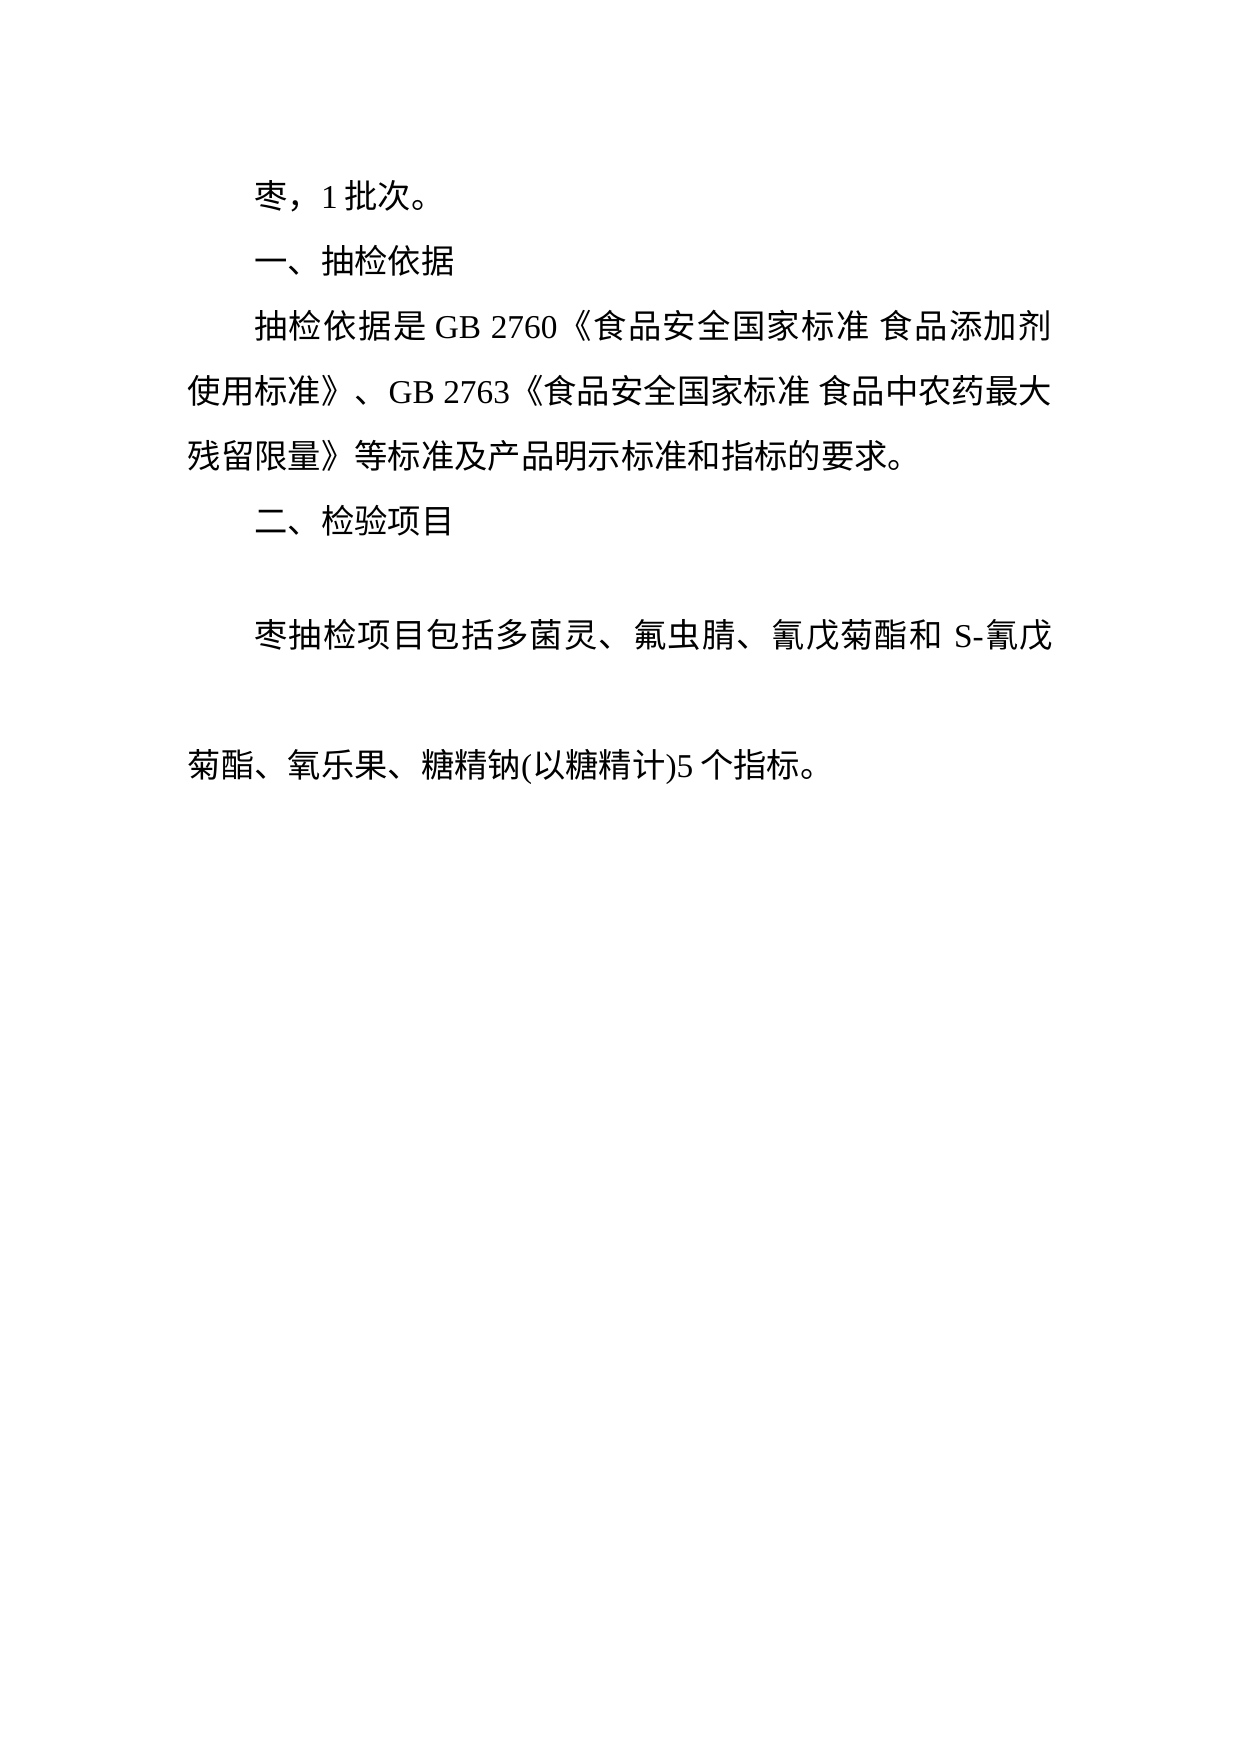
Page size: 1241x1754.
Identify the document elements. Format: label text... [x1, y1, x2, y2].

text 二、检验项目 [187, 487, 1053, 552]
text 抽检依据是GB 2760《食品安全国家标准 食品添加剂使用标准》、GB 2763《食品安全国家标准 食品中农药最大残留限量》等标准及产品明示标准和指标的要求。 [187, 292, 1053, 487]
text 一、抽检依据 [187, 227, 1053, 292]
text 枣抽检项目包括多菌灵、氟虫腈、氰戊菊酯和 S-氰戊菊酯、氧乐果、糖精钠(以糖精计)5个指标。 [187, 600, 1053, 795]
text 枣，1批次。 [187, 162, 1053, 227]
